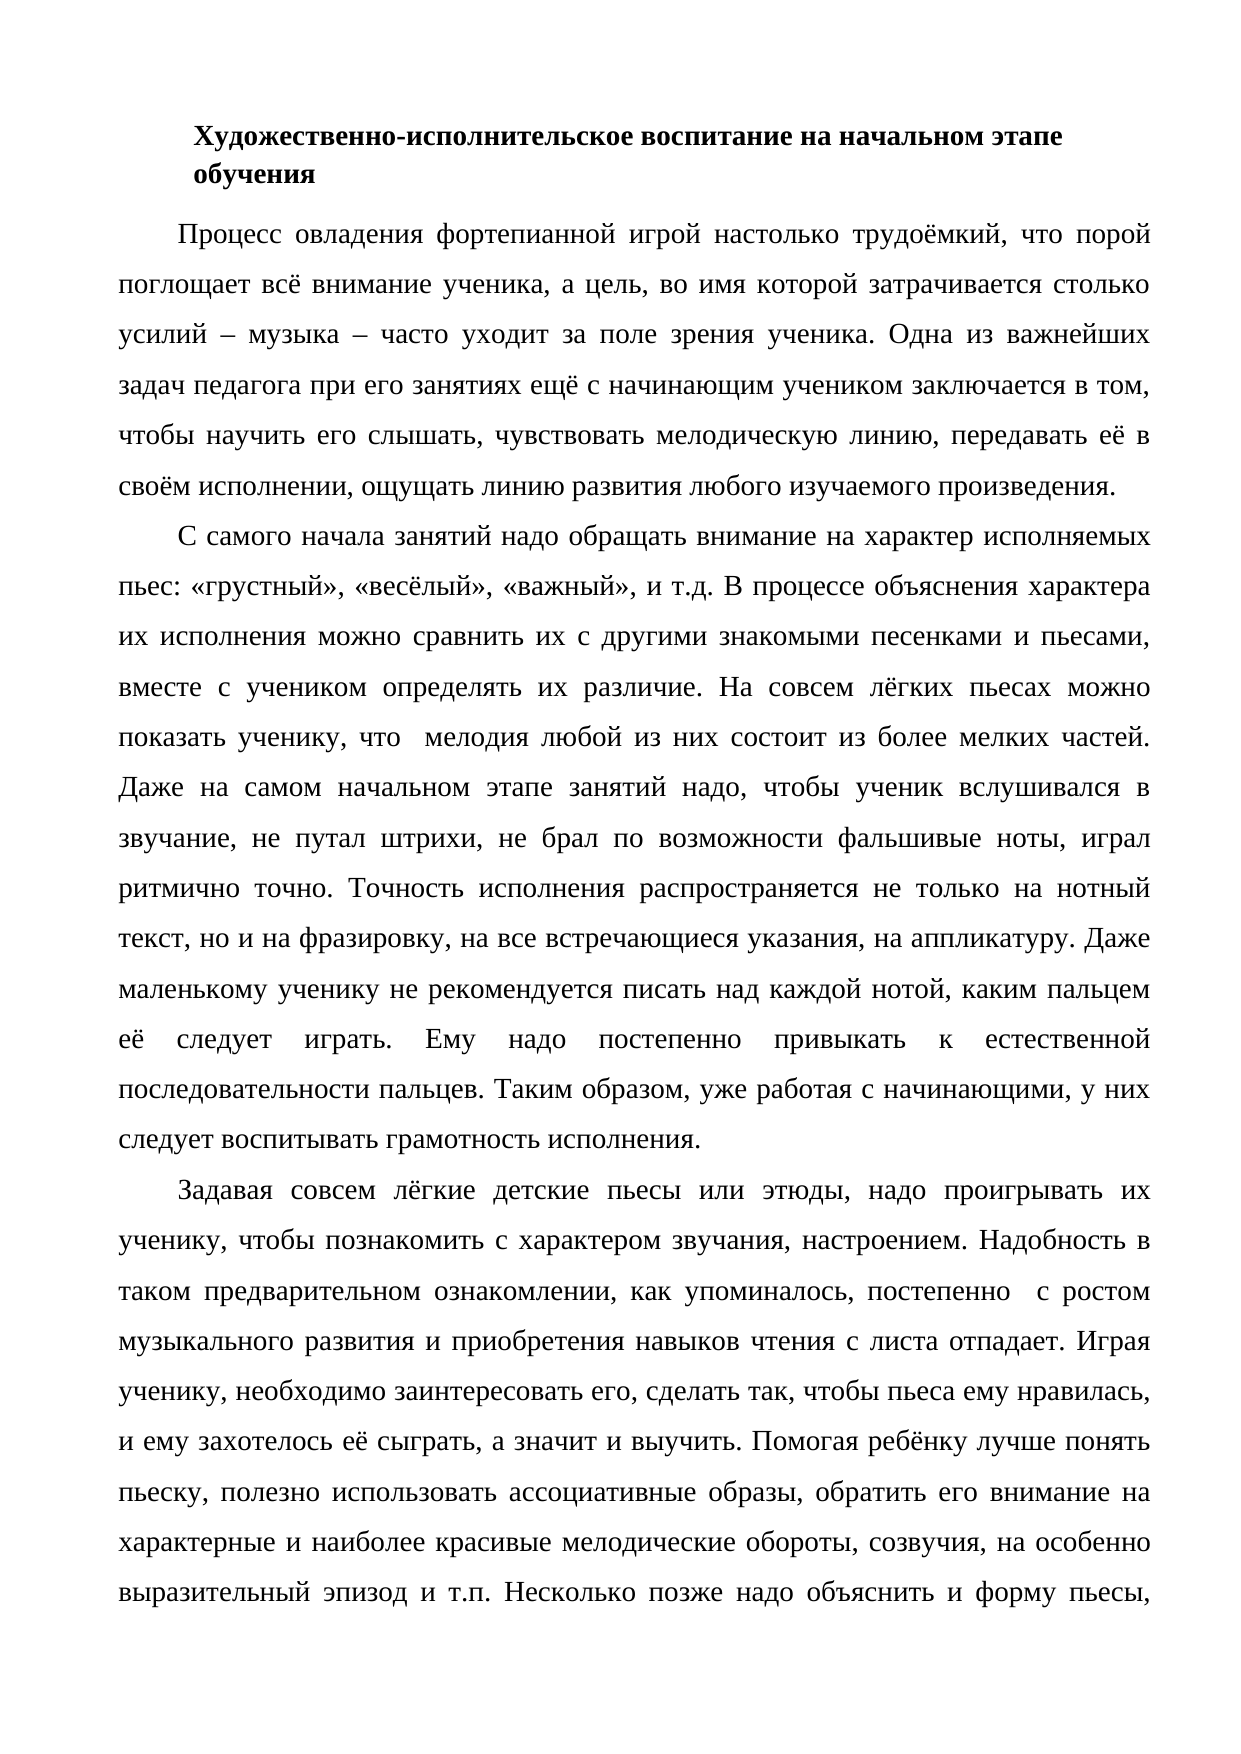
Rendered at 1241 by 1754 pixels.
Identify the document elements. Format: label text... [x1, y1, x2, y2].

text С самого начала занятий надо обращать внимание на характер исполняемых пьес: «грустный», «весёлый», «важный», и т.д. В процессе объяснения характера их исполнения можно сравнить их с другими знакомыми песенками и пьесами, вместе с учеником определять их различие. На совсем лёгких пьесах можно показать ученику, что мелодия любой из них состоит из более мелких частей. Даже на самом начальном этапе занятий надо, чтобы ученик вслушивался в звучание, не путал штрихи, не брал по возможности фальшивые ноты, играл ритмично точно. Точность исполнения распространяется не только на нотный текст, но и на фразировку, на все встречающиеся указания, на аппликатуру. Даже маленькому ученику не рекомендуется писать над каждой нотой, каким пальцем её следует играть. Ему надо постепенно привыкать к естественной последовательности пальцев. Таким образом, уже работая с начинающими, у них следует воспитывать грамотность исполнения. [118, 518, 1152, 1155]
text Художественно-исполнительское воспитание на начальном этапе обучения [193, 118, 1152, 190]
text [118, 1172, 1152, 1608]
text Процесс овладения фортепианной игрой настолько трудоёмкий, что порой поглощает всё внимание ученика, а цель, во имя которой затрачивается столько усилий – музыка – часто уходит за поле зрения ученика. Одна из важнейших задач педагога при его занятиях ещё с начинающим учеником заключается в том, чтобы научить его слышать, чувствовать мелодическую линию, передавать её в своём исполнении, ощущать линию развития любого изучаемого произведения. [118, 216, 1152, 501]
